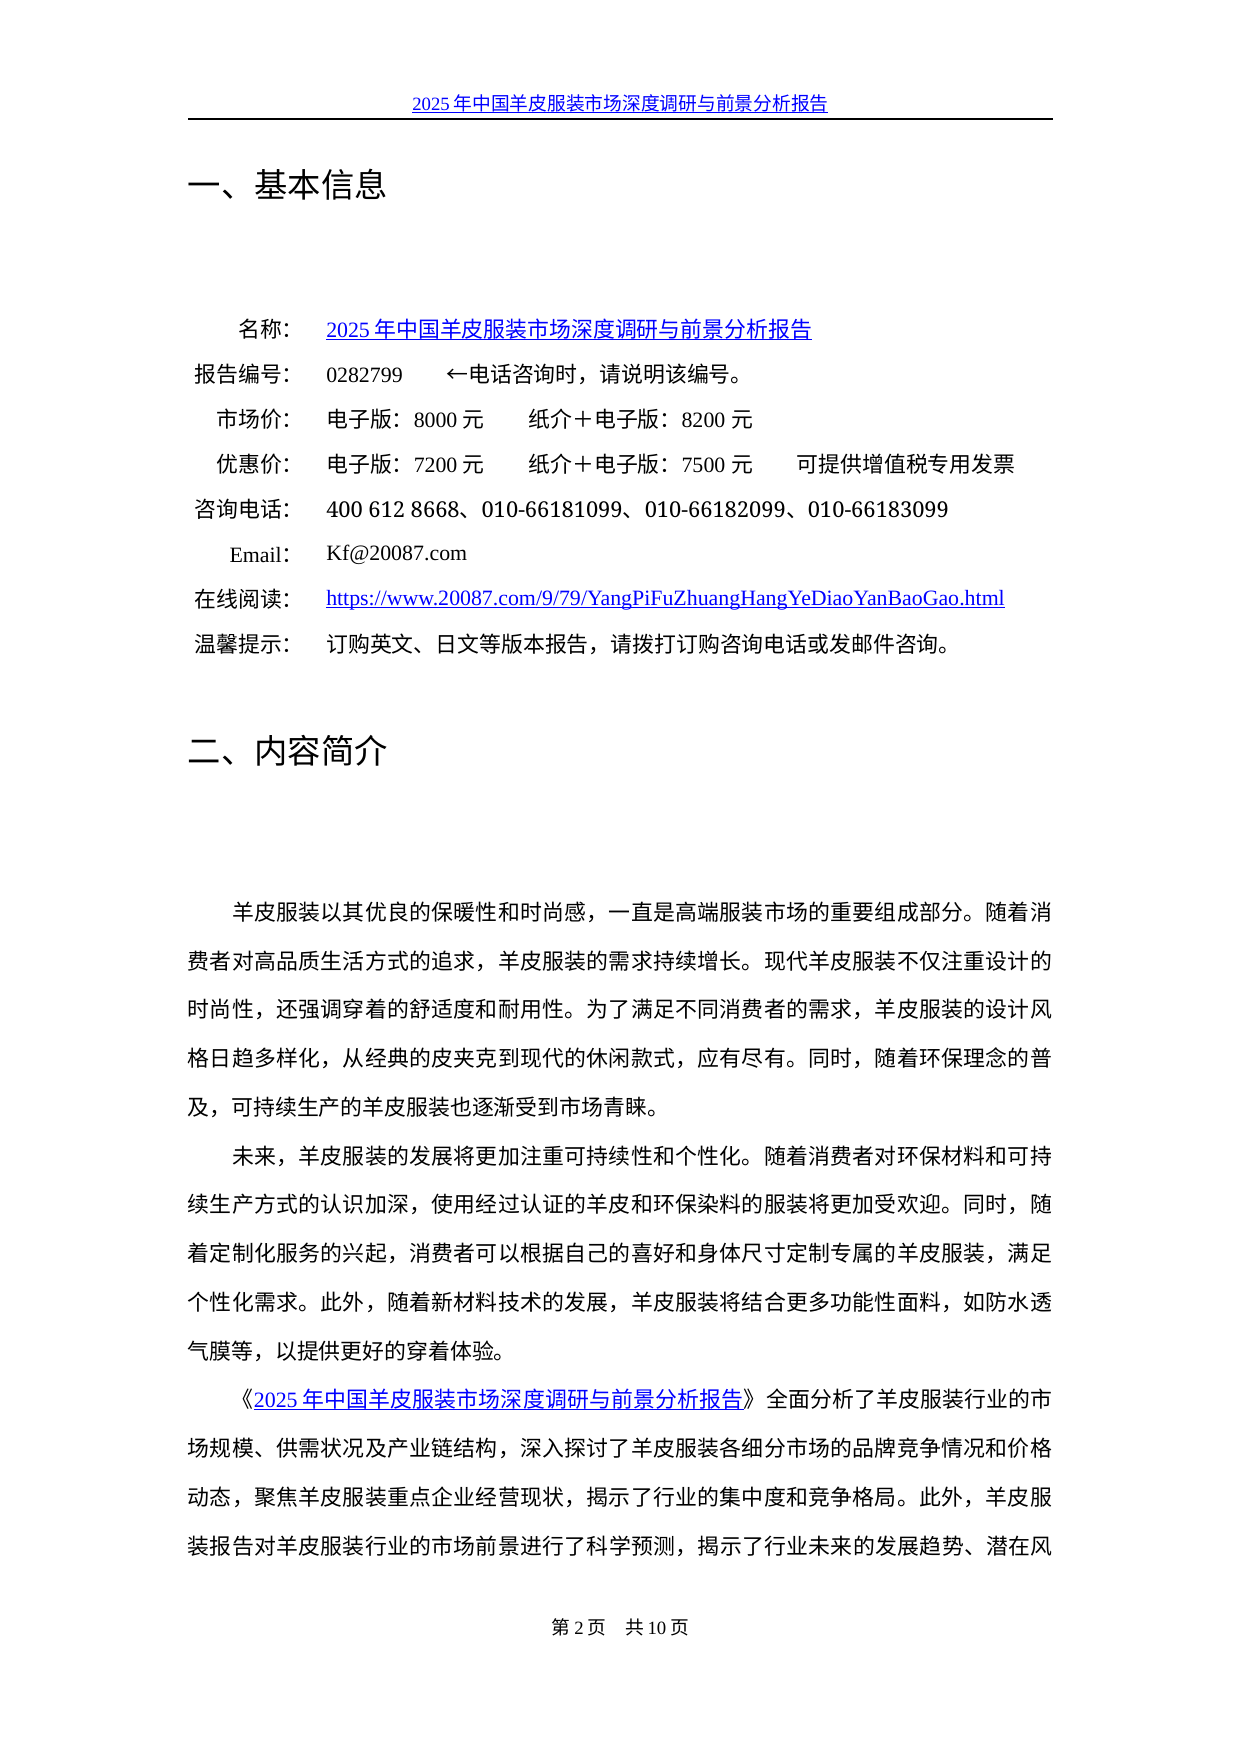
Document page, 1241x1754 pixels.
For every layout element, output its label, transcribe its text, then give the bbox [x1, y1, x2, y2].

table_cell 订购英文、日文等版本报告，请拨打订购咨询电话或发邮件咨询。 [315, 627, 1073, 672]
table_cell 0282799 ←电话咨询时，请说明该编号。 [315, 357, 1073, 402]
table_header 名称： [167, 312, 315, 357]
table_cell 电子版：7200 元 纸介＋电子版：7500 元 可提供增值税专用发票 [315, 447, 1073, 492]
table_cell 咨询电话： [167, 492, 315, 537]
table_cell 温馨提示： [167, 627, 315, 672]
table_header 2025年中国羊皮服装市场深度调研与前景分析报告 [315, 312, 1073, 357]
title 一、基本信息 [187, 150, 1053, 215]
table_cell 市场价： [167, 402, 315, 447]
table_cell 400 612 8668、010-66181099、010-66182099、010-66183099 [315, 492, 1073, 537]
table_cell 优惠价： [167, 447, 315, 492]
table_cell 电子版：8000 元 纸介＋电子版：8200 元 [315, 402, 1073, 447]
table_cell Kf@20087.com [315, 537, 1073, 582]
table_cell 报告编号： [167, 357, 315, 402]
title 二、内容简介 [187, 717, 1053, 782]
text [187, 894, 1053, 1561]
table_cell [315, 582, 1073, 627]
table_cell Email： [167, 537, 315, 582]
table_cell 在线阅读： [167, 582, 315, 627]
